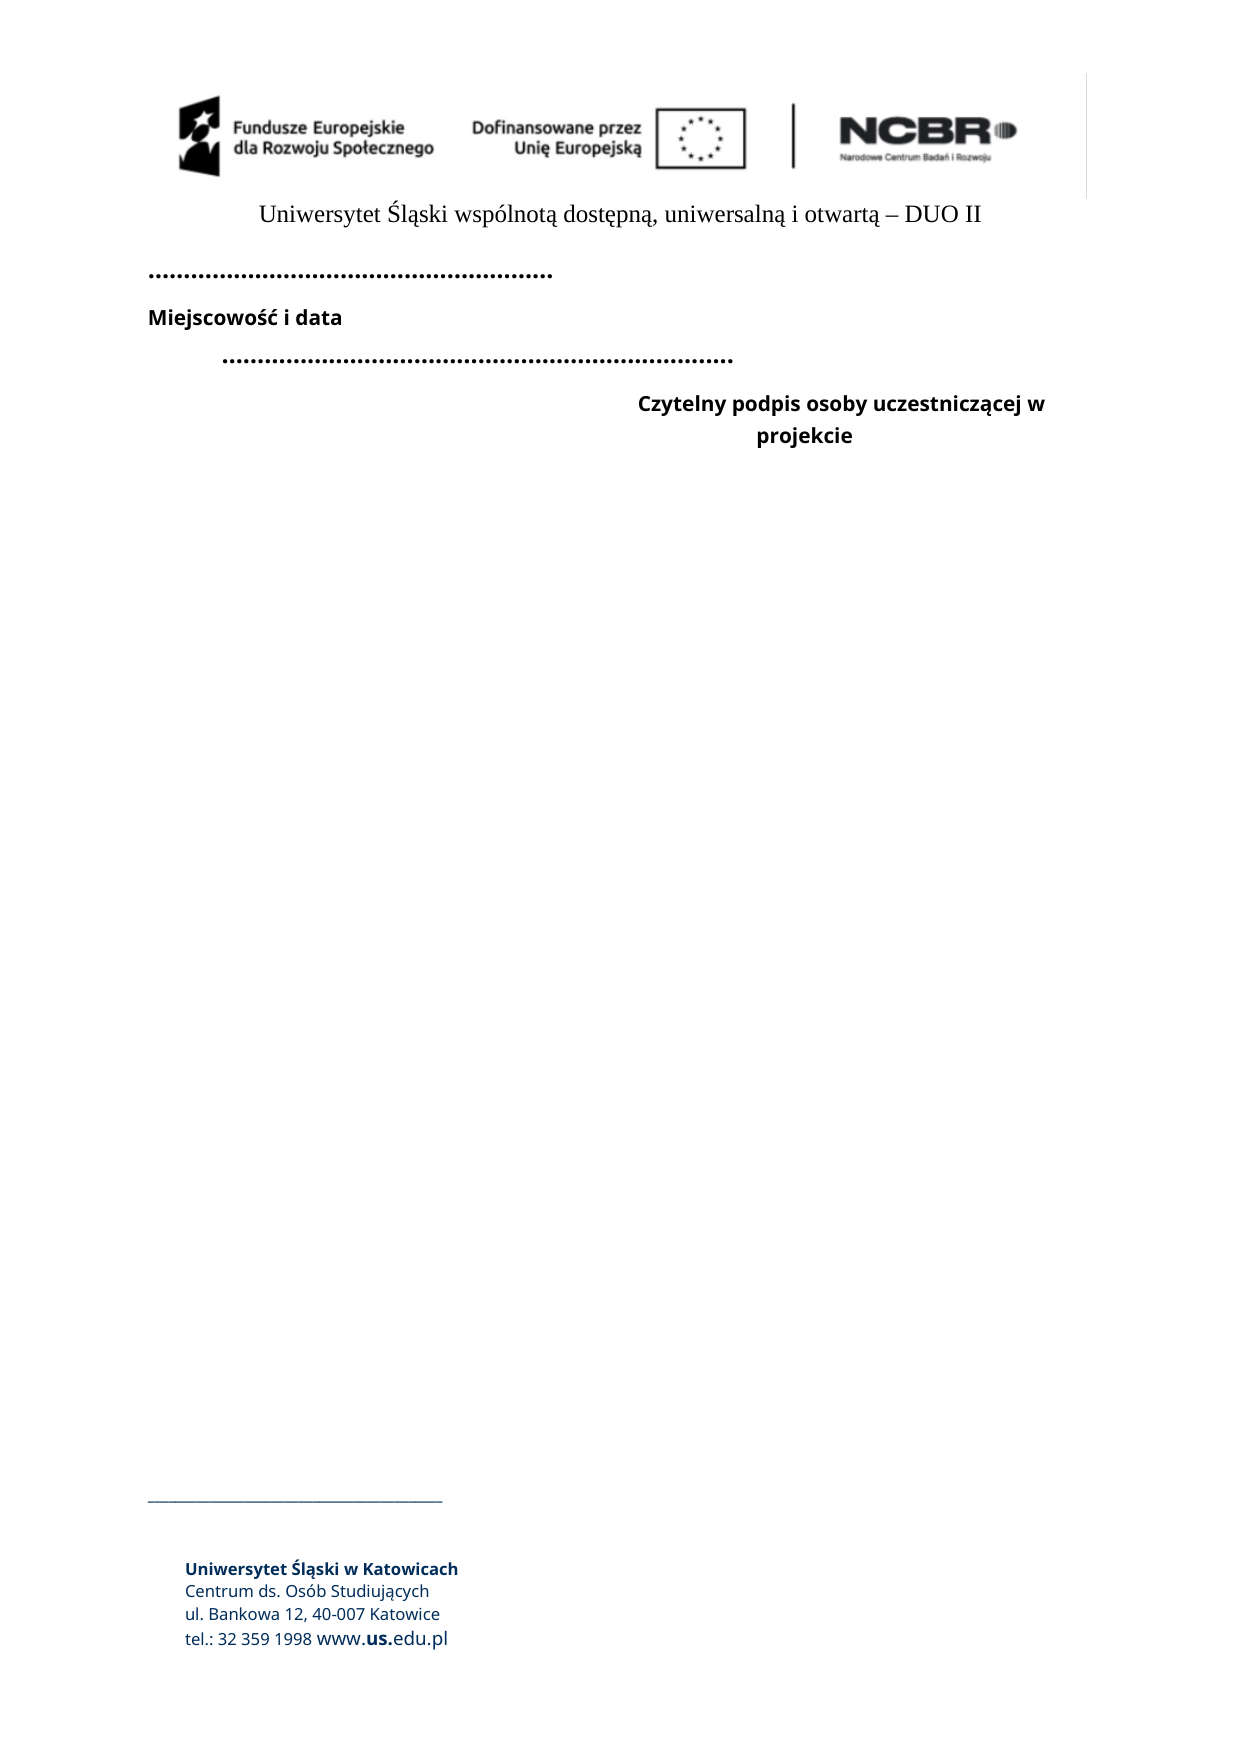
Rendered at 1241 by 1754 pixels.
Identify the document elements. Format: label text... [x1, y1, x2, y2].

text Miejscowość i data …………………………………………………............... [148, 303, 1093, 371]
text Czytelny podpis osoby uczestniczącej w projekcie [516, 389, 1093, 450]
picture [147, 73, 1093, 199]
text ………………………………………………… [148, 252, 1093, 286]
